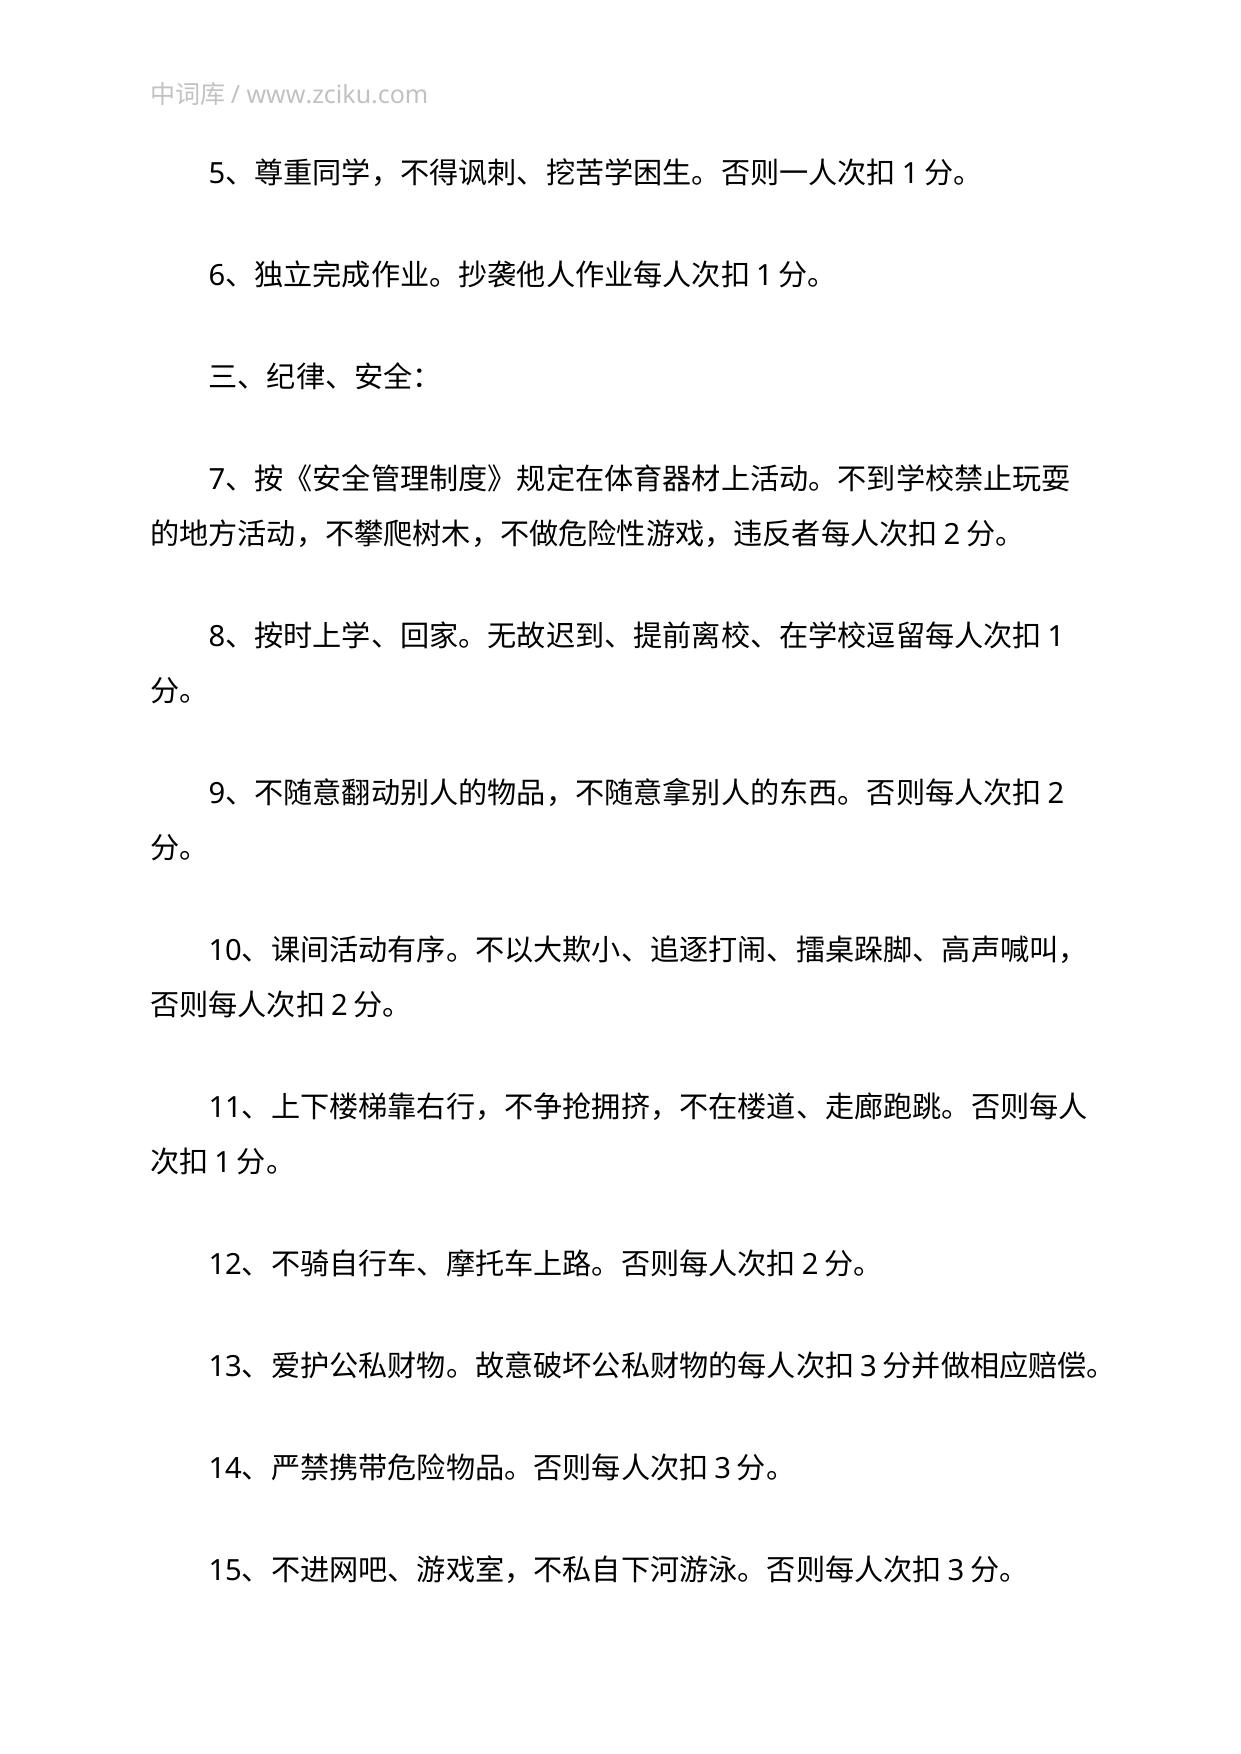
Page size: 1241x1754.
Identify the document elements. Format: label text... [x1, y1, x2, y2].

text 三、纪律、安全： [150, 354, 1090, 396]
text 13、爱护公私财物。故意破坏公私财物的每人次扣3分并做相应赔偿。 [150, 1342, 1090, 1384]
text 12、不骑自行车、摩托车上路。否则每人次扣2分。 [150, 1240, 1090, 1283]
text 15、不进网吧、游戏室，不私自下河游泳。否则每人次扣3分。 [150, 1546, 1090, 1588]
text 6、独立完成作业。抄袭他人作业每人次扣1分。 [150, 252, 1090, 294]
text 8、按时上学、回家。无故迟到、提前离校、在学校逗留每人次扣1分。 [150, 613, 1090, 710]
text 10、课间活动有序。不以大欺小、追逐打闹、擂桌跺脚、高声喊叫，否则每人次扣2分。 [150, 926, 1090, 1024]
text 7、按《安全管理制度》规定在体育器材上活动。不到学校禁止玩耍的地方活动，不攀爬树木，不做危险性游戏，违反者每人次扣2分。 [150, 456, 1090, 553]
text 5、尊重同学，不得讽刺、挖苦学困生。否则一人次扣1分。 [150, 150, 1090, 192]
text 14、严禁携带危险物品。否则每人次扣3分。 [150, 1444, 1090, 1487]
text 9、不随意翻动别人的物品，不随意拿别人的东西。否则每人次扣2分。 [150, 769, 1090, 867]
text 11、上下楼梯靠右行，不争抢拥挤，不在楼道、走廊跑跳。否则每人次扣1分。 [150, 1083, 1090, 1181]
